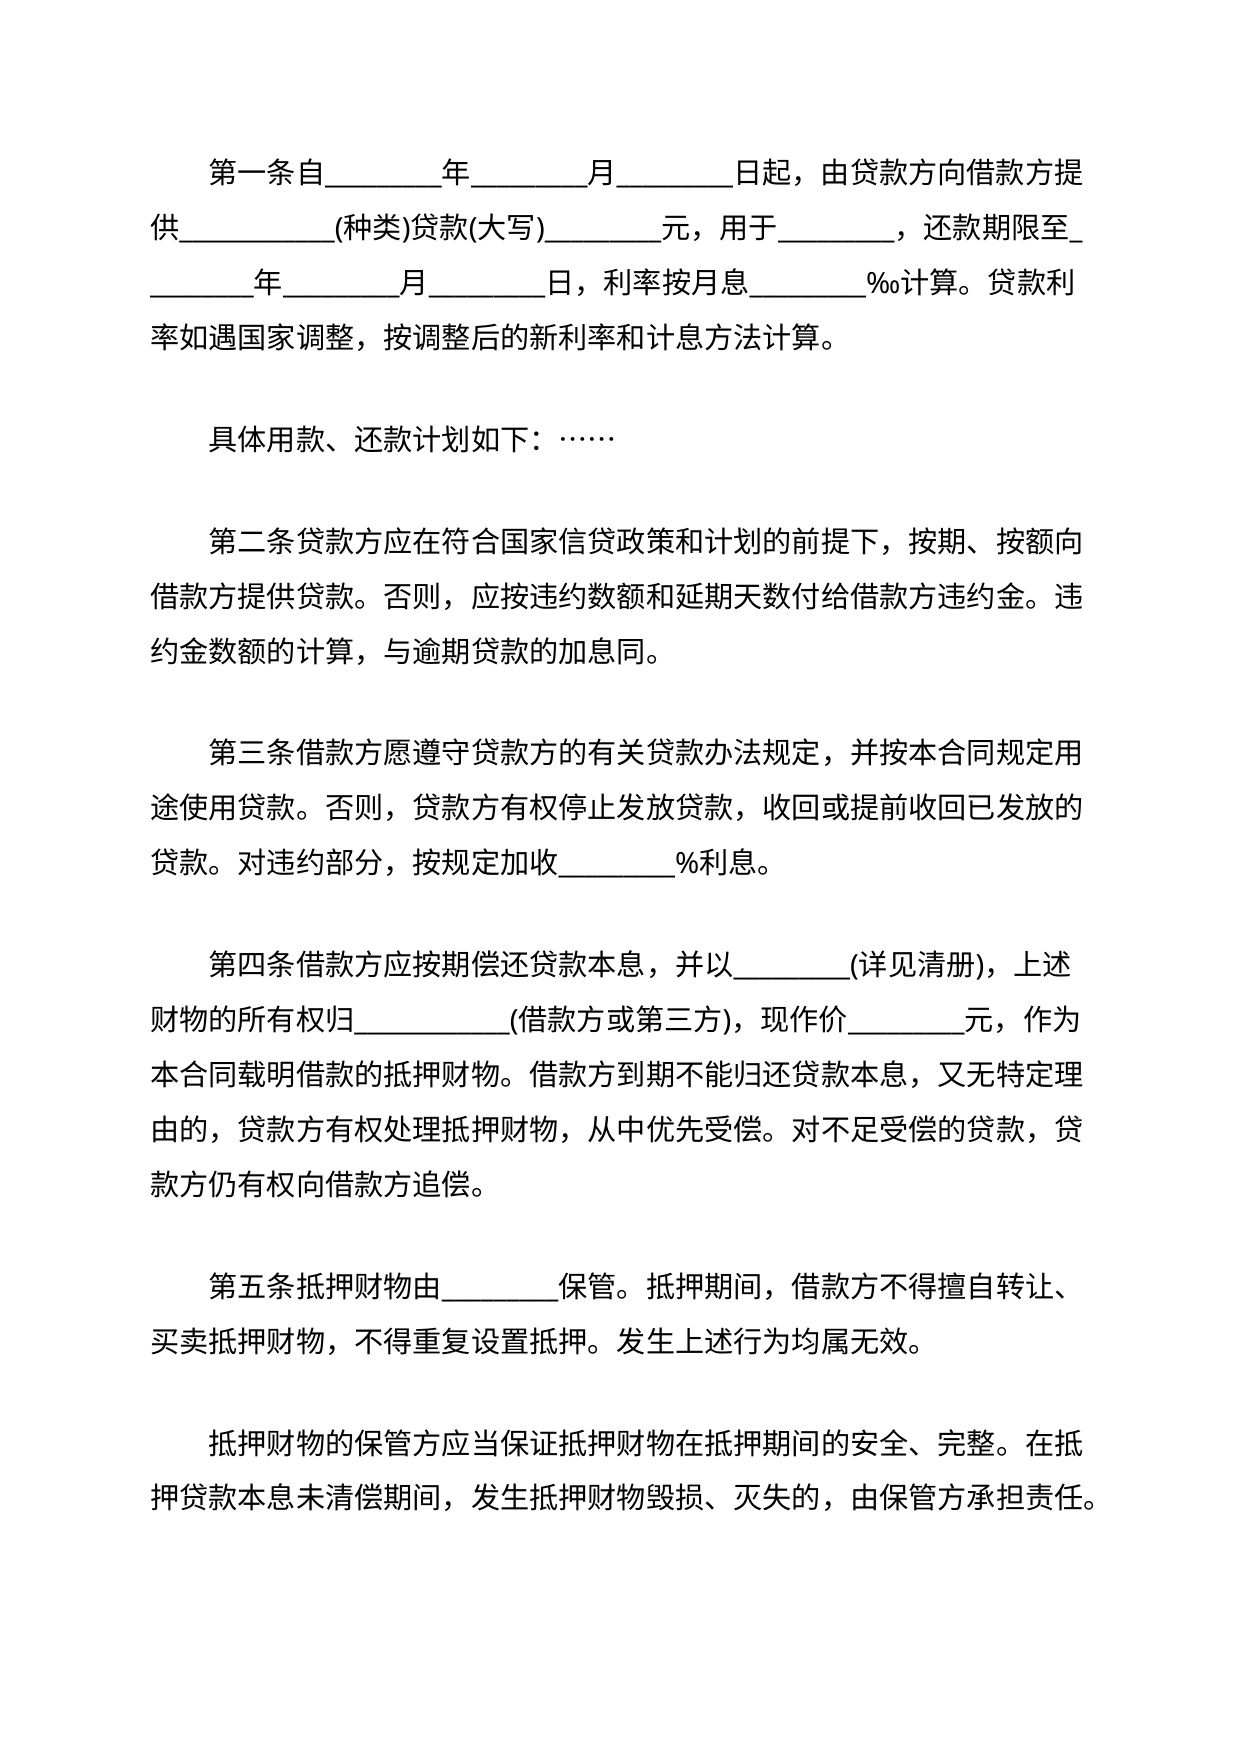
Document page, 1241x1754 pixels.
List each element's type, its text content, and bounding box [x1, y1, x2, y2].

text 抵押财物的保管方应当保证抵押财物在抵押期间的安全、完整。在抵押贷款本息未清偿期间，发生抵押财物毁损、灭失的，由保管方承担责任。 [150, 1420, 1090, 1517]
text 第一条自_________年_________月_________日起，由贷款方向借款方提供____________(种类)贷款(大写)_________元，用于_________，还款期限至_________年_________月_________日，利率按月息_________‰计算。贷款利率如遇国家调整，按调整后的新利率和计息方法计算。 [150, 150, 1090, 357]
text 具体用款、还款计划如下：…… [150, 417, 1090, 459]
text 第二条贷款方应在符合国家信贷政策和计划的前提下，按期、按额向借款方提供贷款。否则，应按违约数额和延期天数付给借款方违约金。违约金数额的计算，与逾期贷款的加息同。 [150, 518, 1090, 671]
text 第四条借款方应按期偿还贷款本息，并以_________(详见清册)，上述财物的所有权归____________(借款方或第三方)，现作价_________元，作为本合同载明借款的抵押财物。借款方到期不能归还贷款本息，又无特定理由的，贷款方有权处理抵押财物，从中优先受偿。对不足受偿的贷款，贷款方仍有权向借款方追偿。 [150, 942, 1090, 1204]
text 第五条抵押财物由_________保管。抵押期间，借款方不得擅自转让、买卖抵押财物，不得重复设置抵押。发生上述行为均属无效。 [150, 1263, 1090, 1361]
text 第三条借款方愿遵守贷款方的有关贷款办法规定，并按本合同规定用途使用贷款。否则，贷款方有权停止发放贷款，收回或提前收回已发放的贷款。对违约部分，按规定加收_________%利息。 [150, 730, 1090, 882]
